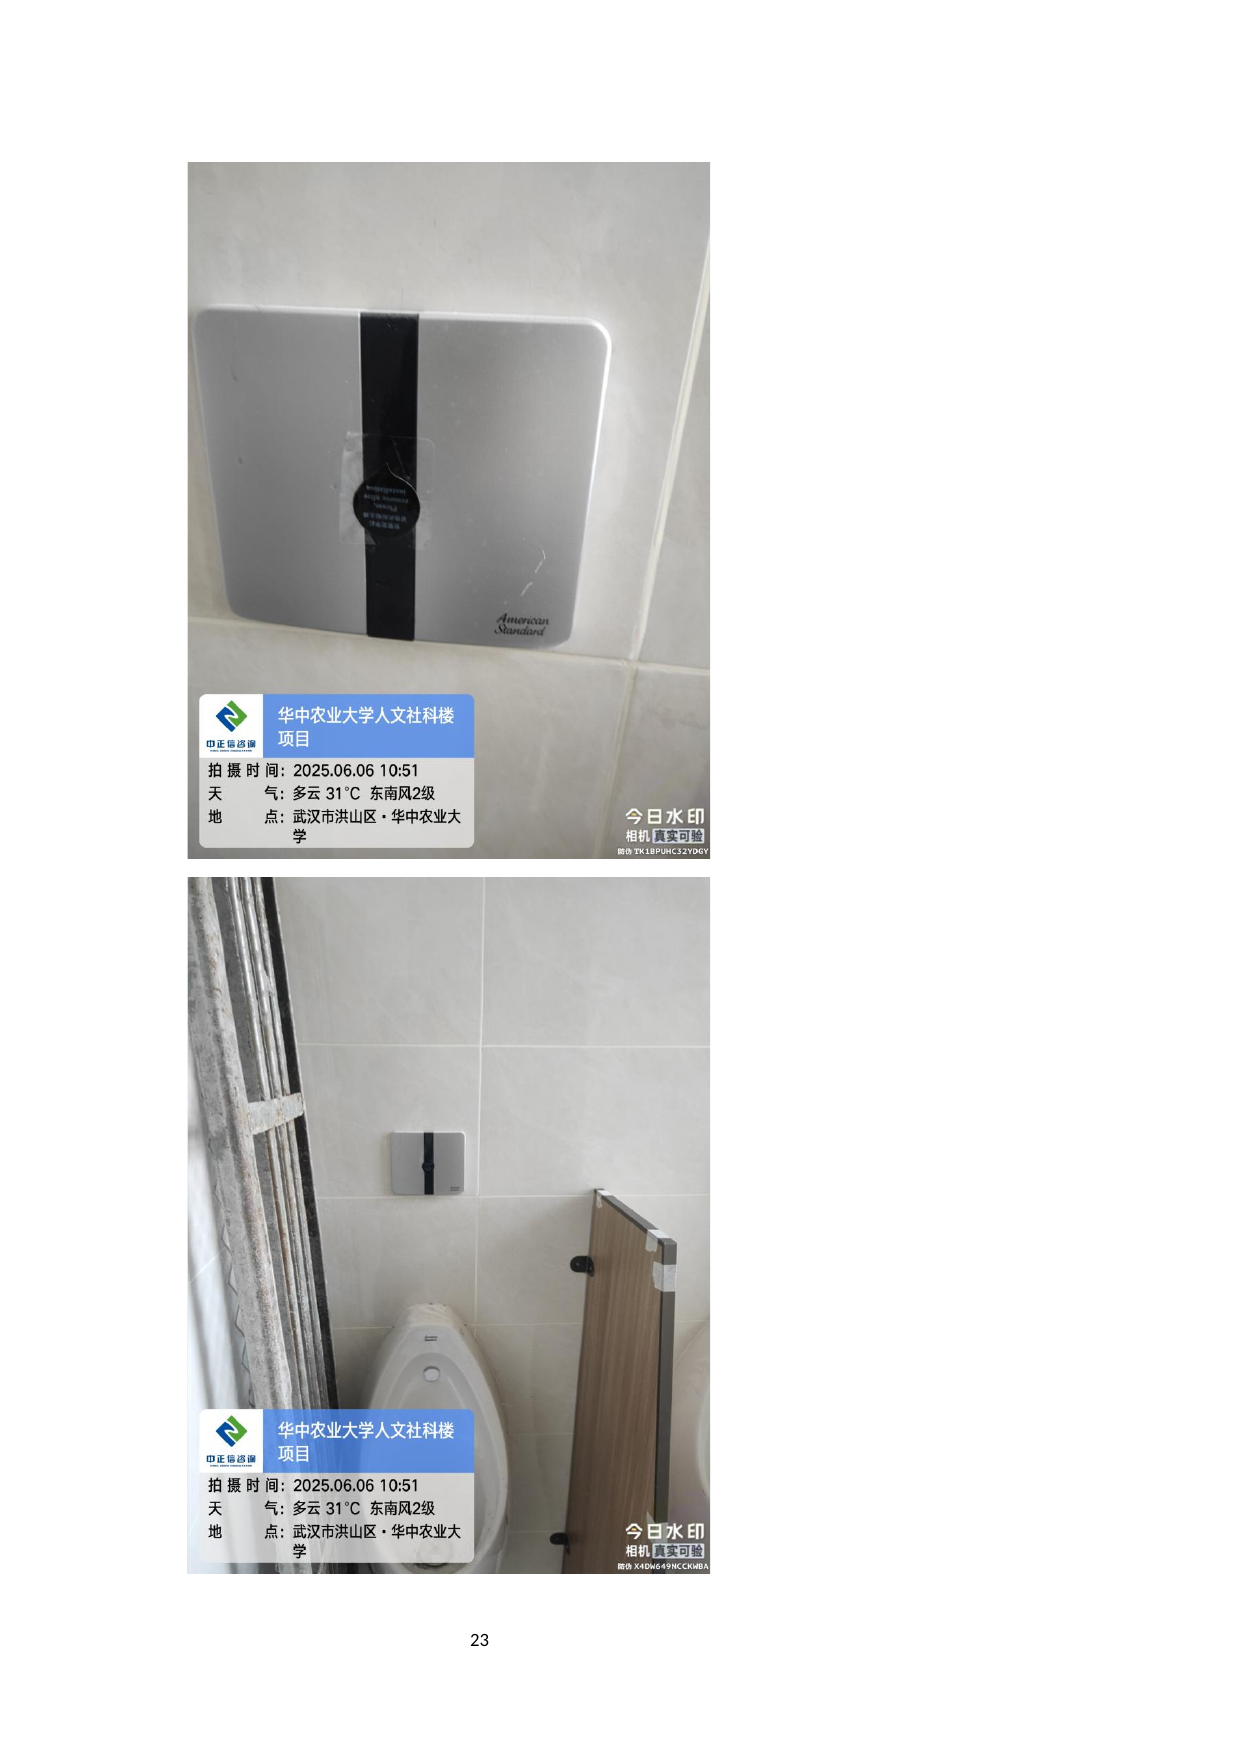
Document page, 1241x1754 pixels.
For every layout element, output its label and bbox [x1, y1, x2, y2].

picture [187, 162, 711, 859]
picture [187, 877, 711, 1574]
